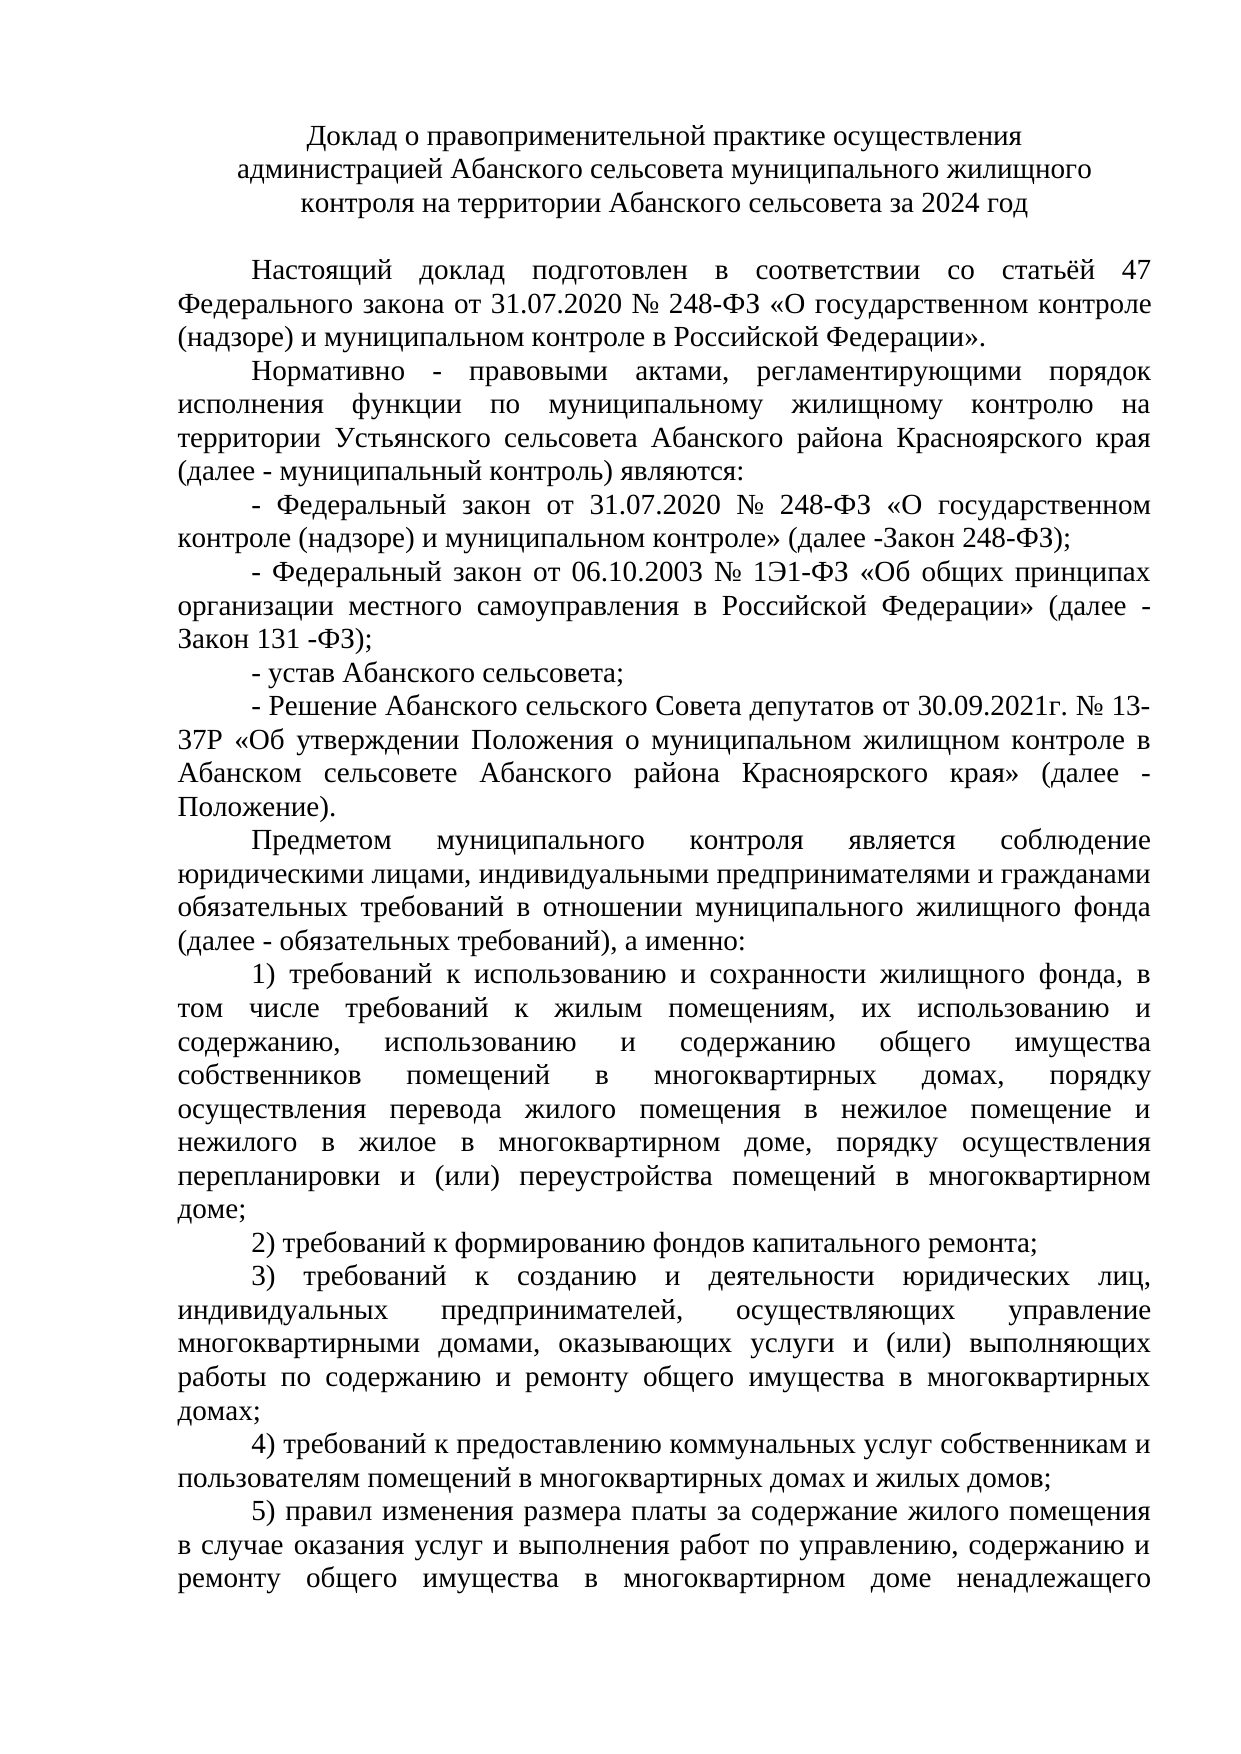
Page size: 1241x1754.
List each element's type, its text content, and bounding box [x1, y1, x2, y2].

text администрацией Абанского сельсовета муниципального жилищного контроля на территории Абанского сельсовета за 2024 год [177, 152, 1152, 219]
text Нормативно - правовыми актами, регламентирующими порядок исполнения функции по муниципальному жилищному контролю на территории Устьянского сельсовета Абанского района Красноярского края (далее - муниципальный контроль) являются: [177, 353, 1152, 487]
text - Федеральный закон от 06.10.2003 № 1Э1-ФЗ «Об общих принципах организации местного самоуправления в Российской Федерации» (далее -Закон 131 -ФЗ); [177, 554, 1152, 655]
text - устав Абанского сельсовета; [177, 655, 1152, 688]
text Настоящий доклад подготовлен в соответствии со статьёй 47 Федерального закона от 31.07.2020 № 248-ФЗ «О государственном контроле (надзоре) и муниципальном контроле в Российской Федерации». [177, 252, 1152, 353]
text Доклад о правоприменительной практике осуществления [177, 118, 1152, 152]
text Предметом муниципального контроля является соблюдение юридическими лицами, индивидуальными предпринимателями и гражданами обязательных требований в отношении муниципального жилищного фонда (далее - обязательных требований), а именно: [177, 822, 1152, 957]
text - Решение Абанского сельского Совета депутатов от 30.09.2021г. № 13-37Р «Об утверждении Положения о муниципальном жилищном контроле в Абанском сельсовете Абанского района Красноярского края» (далее -Положение). [177, 688, 1152, 822]
text 1) требований к использованию и сохранности жилищного фонда, в том числе требований к жилым помещениям, их использованию и содержанию, использованию и содержанию общего имущества собственников помещений в многоквартирных домах, порядку осуществления перевода жилого помещения в нежилое помещение и нежилого в жилое в многоквартирном доме, порядку осуществления перепланировки и (или) переустройства помещений в многоквартирном доме; [177, 957, 1152, 1225]
text 4) требований к предоставлению коммунальных услуг собственникам и пользователям помещений в многоквартирных домах и жилых домов; [177, 1426, 1152, 1493]
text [177, 1493, 1152, 1594]
text 3) требований к созданию и деятельности юридических лиц, индивидуальных предпринимателей, осуществляющих управление многоквартирными домами, оказывающих услуги и (или) выполняющих работы по содержанию и ремонту общего имущества в многоквартирных домах; [177, 1258, 1152, 1426]
text 2) требований к формированию фондов капитального ремонта; [177, 1225, 1152, 1258]
text - Федеральный закон от 31.07.2020 № 248-ФЗ «О государственном контроле (надзоре) и муниципальном контроле» (далее -Закон 248-ФЗ); [177, 487, 1152, 554]
